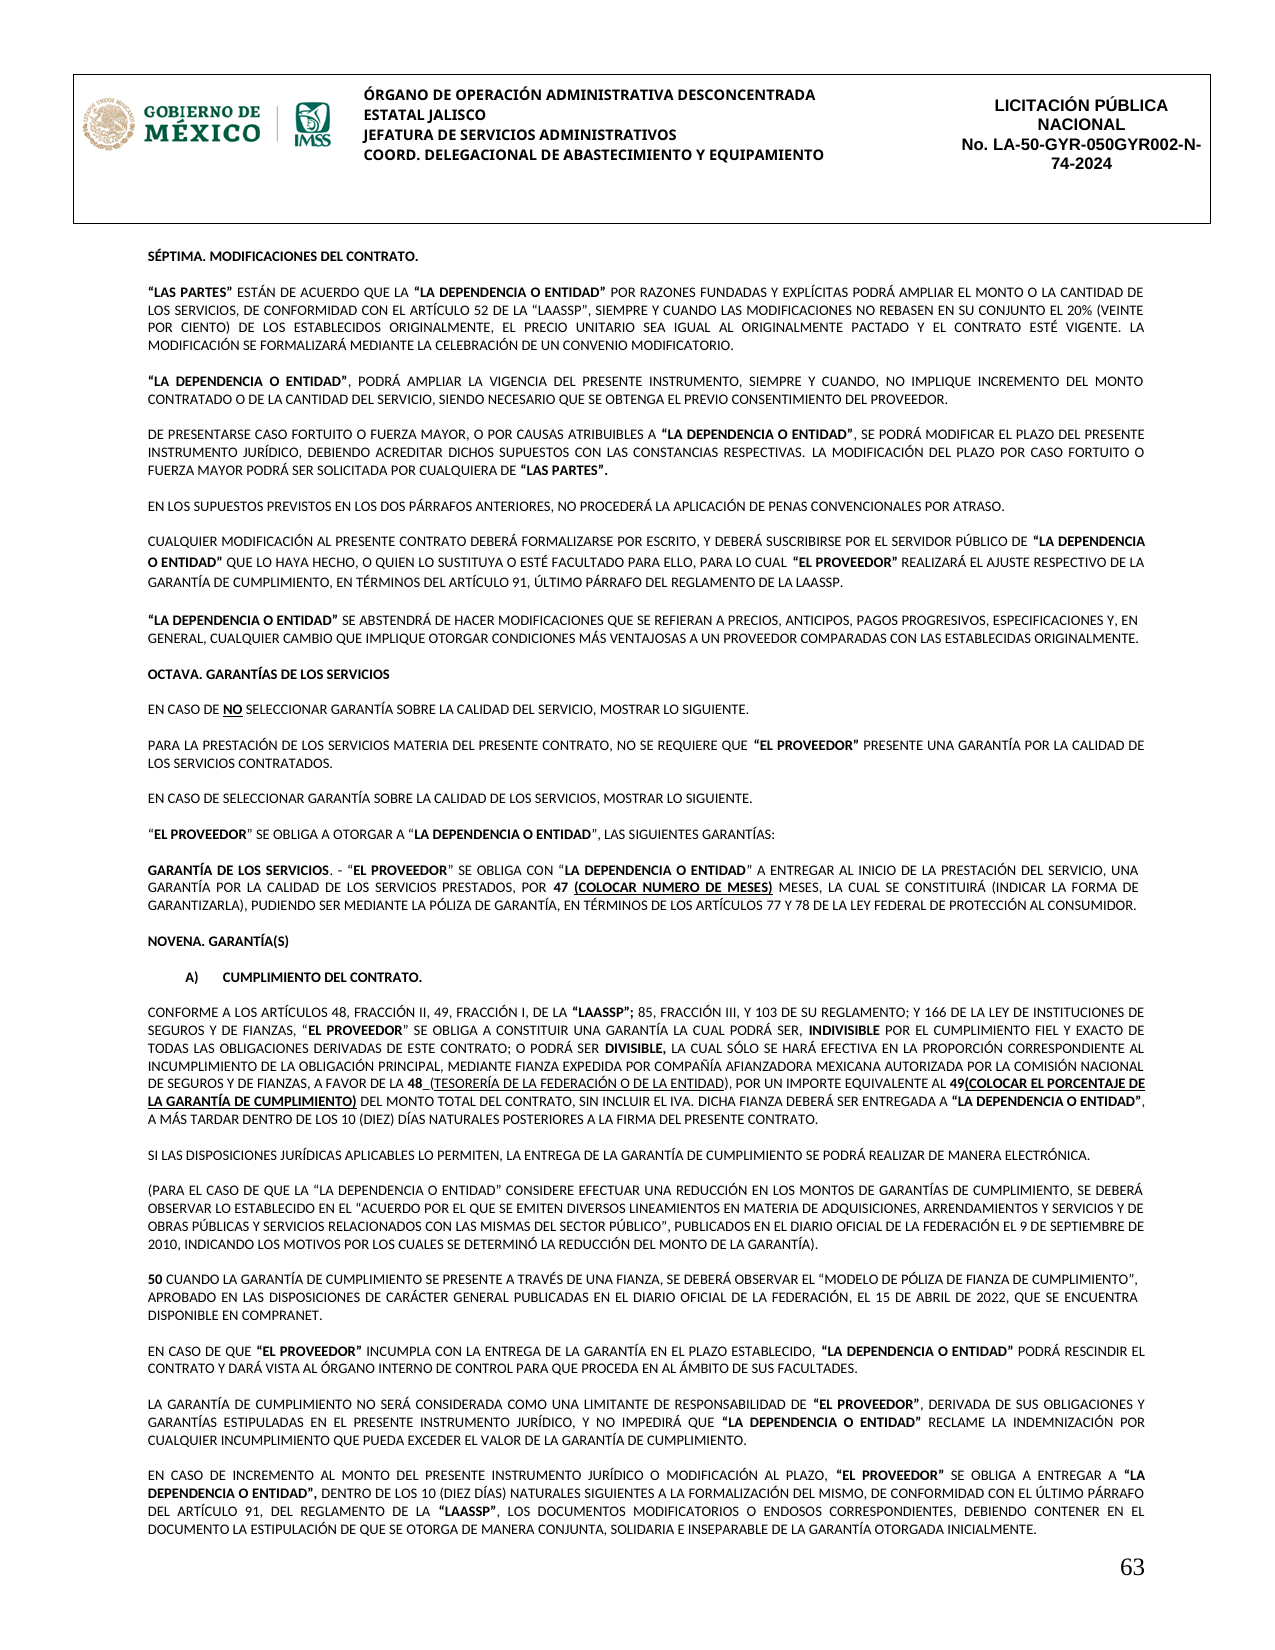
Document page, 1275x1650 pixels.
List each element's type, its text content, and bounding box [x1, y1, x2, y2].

text NOVENA. GARANTÍA(S) [148, 932, 1140, 950]
text CONFORME A LOS ARTÍCULOS 48, FRACCIÓN II, 49, FRACCIÓN I, DE LA “LAASSP”; 85, FRACCIÓN III, Y 103 DE SU REGLAMENTO; Y 166 DE LA LEY DE INSTITUCIONES DE SEGUROS Y DE FIANZAS, “EL PROVEEDOR” SE OBLIGA A CONSTITUIR UNA GARANTÍA LA CUAL PODRÁ SER, INDIVISIBLE POR EL CUMPLIMIENTO FIEL Y EXACTO DE TODAS LAS OBLIGACIONES DERIVADAS DE ESTE CONTRATO; O PODRÁ SER DIVISIBLE, LA CUAL SÓLO SE HARÁ EFECTIVA EN LA PROPORCIÓN CORRESPONDIENTE AL INCUMPLIMIENTO DE LA OBLIGACIÓN PRINCIPAL, MEDIANTE FIANZA EXPEDIDA POR COMPAÑÍA AFIANZADORA MEXICANA AUTORIZADA POR LA COMISIÓN NACIONAL DE SEGUROS Y DE FIANZAS, A FAVOR DE LA 48_(TESORERÍA DE LA FEDERACIÓN O DE LA ENTIDAD), POR UN IMPORTE EQUIVALENTE AL 49(COLOCAR EL PORCENTAJE DE LA GARANTÍA DE CUMPLIMIENTO) DEL MONTO TOTAL DEL CONTRATO, SIN INCLUIR EL IVA. DICHA FIANZA DEBERÁ SER ENTREGADA A “LA DEPENDENCIA O ENTIDAD”, A MÁS TARDAR DENTRO DE LOS 10 (DIEZ) DÍAS NATURALES POSTERIORES A LA FIRMA DEL PRESENTE CONTRATO. [148, 1003, 1145, 1128]
text EN LOS SUPUESTOS PREVISTOS EN LOS DOS PÁRRAFOS ANTERIORES, NO PROCEDERÁ LA APLICACIÓN DE PENAS CONVENCIONALES POR ATRASO. [148, 497, 1145, 515]
text “LAS PARTES” ESTÁN DE ACUERDO QUE LA “LA DEPENDENCIA O ENTIDAD” POR RAZONES FUNDADAS Y EXPLÍCITAS PODRÁ AMPLIAR EL MONTO O LA CANTIDAD DE LOS SERVICIOS, DE CONFORMIDAD CON EL ARTÍCULO 52 DE LA “LAASSP”, SIEMPRE Y CUANDO LAS MODIFICACIONES NO REBASEN EN SU CONJUNTO EL 20% (VEINTE POR CIENTO) DE LOS ESTABLECIDOS ORIGINALMENTE, EL PRECIO UNITARIO SEA IGUAL AL ORIGINALMENTE PACTADO Y EL CONTRATO ESTÉ VIGENTE. LA MODIFICACIÓN SE FORMALIZARÁ MEDIANTE LA CELEBRACIÓN DE UN CONVENIO MODIFICATORIO. [148, 283, 1145, 354]
text EN CASO DE SELECCIONAR GARANTÍA SOBRE LA CALIDAD DE LOS SERVICIOS, MOSTRAR LO SIGUIENTE. [148, 790, 1140, 807]
text EN CASO DE INCREMENTO AL MONTO DEL PRESENTE INSTRUMENTO JURÍDICO O MODIFICACIÓN AL PLAZO, “EL PROVEEDOR” SE OBLIGA A ENTREGAR A “LA DEPENDENCIA O ENTIDAD”, DENTRO DE LOS 10 (DIEZ DÍAS) NATURALES SIGUIENTES A LA FORMALIZACIÓN DEL MISMO, DE CONFORMIDAD CON EL ÚLTIMO PÁRRAFO DEL ARTÍCULO 91, DEL REGLAMENTO DE LA “LAASSP”, LOS DOCUMENTOS MODIFICATORIOS O ENDOSOS CORRESPONDIENTES, DEBIENDO CONTENER EN EL DOCUMENTO LA ESTIPULACIÓN DE QUE SE OTORGA DE MANERA CONJUNTA, SOLIDARIA E INSEPARABLE DE LA GARANTÍA OTORGADA INICIALMENTE. [148, 1467, 1145, 1538]
text OCTAVA. GARANTÍAS DE LOS SERVICIOS [148, 665, 1145, 683]
text EN CASO DE QUE “EL PROVEEDOR” INCUMPLA CON LA ENTREGA DE LA GARANTÍA EN EL PLAZO ESTABLECIDO, “LA DEPENDENCIA O ENTIDAD” PODRÁ RESCINDIR EL CONTRATO Y DARÁ VISTA AL ÓRGANO INTERNO DE CONTROL PARA QUE PROCEDA EN AL ÁMBITO DE SUS FACULTADES. [148, 1342, 1145, 1377]
text DE PRESENTARSE CASO FORTUITO O FUERZA MAYOR, O POR CAUSAS ATRIBUIBLES A “LA DEPENDENCIA O ENTIDAD”, SE PODRÁ MODIFICAR EL PLAZO DEL PRESENTE INSTRUMENTO JURÍDICO, DEBIENDO ACREDITAR DICHOS SUPUESTOS CON LAS CONSTANCIAS RESPECTIVAS. LA MODIFICACIÓN DEL PLAZO POR CASO FORTUITO O FUERZA MAYOR PODRÁ SER SOLICITADA POR CUALQUIERA DE “LAS PARTES”. [148, 426, 1145, 479]
text “LA DEPENDENCIA O ENTIDAD” SE ABSTENDRÁ DE HACER MODIFICACIONES QUE SE REFIERAN A PRECIOS, ANTICIPOS, PAGOS PROGRESIVOS, ESPECIFICACIONES Y, EN GENERAL, CUALQUIER CAMBIO QUE IMPLIQUE OTORGAR CONDICIONES MÁS VENTAJOSAS A UN PROVEEDOR COMPARADAS CON LAS ESTABLECIDAS ORIGINALMENTE. [148, 612, 1140, 647]
text SÉPTIMA. MODIFICACIONES DEL CONTRATO. [148, 247, 1145, 265]
text LA GARANTÍA DE CUMPLIMIENTO NO SERÁ CONSIDERADA COMO UNA LIMITANTE DE RESPONSABILIDAD DE “EL PROVEEDOR”, DERIVADA DE SUS OBLIGACIONES Y GARANTÍAS ESTIPULADAS EN EL PRESENTE INSTRUMENTO JURÍDICO, Y NO IMPEDIRÁ QUE “LA DEPENDENCIA O ENTIDAD” RECLAME LA INDEMNIZACIÓN POR CUALQUIER INCUMPLIMIENTO QUE PUEDA EXCEDER EL VALOR DE LA GARANTÍA DE CUMPLIMIENTO. [148, 1395, 1145, 1449]
picture [75, 89, 337, 154]
text 50 CUANDO LA GARANTÍA DE CUMPLIMIENTO SE PRESENTE A TRAVÉS DE UNA FIANZA, SE DEBERÁ OBSERVAR EL “MODELO DE PÓLIZA DE FIANZA DE CUMPLIMIENTO”, APROBADO EN LAS DISPOSICIONES DE CARÁCTER GENERAL PUBLICADAS EN EL DIARIO OFICIAL DE LA FEDERACIÓN, EL 15 DE ABRIL DE 2022, QUE SE ENCUENTRA DISPONIBLE EN COMPRANET. [148, 1271, 1140, 1324]
text EN CASO DE NO SELECCIONAR GARANTÍA SOBRE LA CALIDAD DEL SERVICIO, MOSTRAR LO SIGUIENTE. [148, 701, 1140, 718]
list CUMPLIMIENTO DEL CONTRATO. [185, 968, 1145, 986]
text “LA DEPENDENCIA O ENTIDAD”, PODRÁ AMPLIAR LA VIGENCIA DEL PRESENTE INSTRUMENTO, SIEMPRE Y CUANDO, NO IMPLIQUE INCREMENTO DEL MONTO CONTRATADO O DE LA CANTIDAD DEL SERVICIO, SIENDO NECESARIO QUE SE OBTENGA EL PREVIO CONSENTIMIENTO DEL PROVEEDOR. [148, 372, 1145, 408]
text “EL PROVEEDOR” SE OBLIGA A OTORGAR A “LA DEPENDENCIA O ENTIDAD”, LAS SIGUIENTES GARANTÍAS: [148, 825, 1140, 843]
text GARANTÍA DE LOS SERVICIOS. - “EL PROVEEDOR” SE OBLIGA CON “LA DEPENDENCIA O ENTIDAD” A ENTREGAR AL INICIO DE LA PRESTACIÓN DEL SERVICIO, UNA GARANTÍA POR LA CALIDAD DE LOS SERVICIOS PRESTADOS, POR 47 (COLOCAR NUMERO DE MESES) MESES, LA CUAL SE CONSTITUIRÁ (INDICAR LA FORMA DE GARANTIZARLA), PUDIENDO SER MEDIANTE LA PÓLIZA DE GARANTÍA, EN TÉRMINOS DE LOS ARTÍCULOS 77 Y 78 DE LA LEY FEDERAL DE PROTECCIÓN AL CONSUMIDOR. [148, 861, 1140, 914]
text (PARA EL CASO DE QUE LA “LA DEPENDENCIA O ENTIDAD” CONSIDERE EFECTUAR UNA REDUCCIÓN EN LOS MONTOS DE GARANTÍAS DE CUMPLIMIENTO, SE DEBERÁ OBSERVAR LO ESTABLECIDO EN EL “ACUERDO POR EL QUE SE EMITEN DIVERSOS LINEAMIENTOS EN MATERIA DE ADQUISICIONES, ARRENDAMIENTOS Y SERVICIOS Y DE OBRAS PÚBLICAS Y SERVICIOS RELACIONADOS CON LAS MISMAS DEL SECTOR PÚBLICO”, PUBLICADOS EN EL DIARIO OFICIAL DE LA FEDERACIÓN EL 9 DE SEPTIEMBRE DE 2010, INDICANDO LOS MOTIVOS POR LOS CUALES SE DETERMINÓ LA REDUCCIÓN DEL MONTO DE LA GARANTÍA). [148, 1182, 1145, 1253]
text CUALQUIER MODIFICACIÓN AL PRESENTE CONTRATO DEBERÁ FORMALIZARSE POR ESCRITO, Y DEBERÁ SUSCRIBIRSE POR EL SERVIDOR PÚBLICO DE “LA DEPENDENCIA O ENTIDAD” QUE LO HAYA HECHO, O QUIEN LO SUSTITUYA O ESTÉ FACULTADO PARA ELLO, PARA LO CUAL “EL PROVEEDOR” REALIZARÁ EL AJUSTE RESPECTIVO DE LA GARANTÍA DE CUMPLIMIENTO, EN TÉRMINOS DEL ARTÍCULO 91, ÚLTIMO PÁRRAFO DEL REGLAMENTO DE LA LAASSP. [148, 532, 1145, 591]
text SI LAS DISPOSICIONES JURÍDICAS APLICABLES LO PERMITEN, LA ENTREGA DE LA GARANTÍA DE CUMPLIMIENTO SE PODRÁ REALIZAR DE MANERA ELECTRÓNICA. [148, 1146, 1145, 1164]
text PARA LA PRESTACIÓN DE LOS SERVICIOS MATERIA DEL PRESENTE CONTRATO, NO SE REQUIERE QUE “EL PROVEEDOR” PRESENTE UNA GARANTÍA POR LA CALIDAD DE LOS SERVICIOS CONTRATADOS. [148, 736, 1145, 772]
